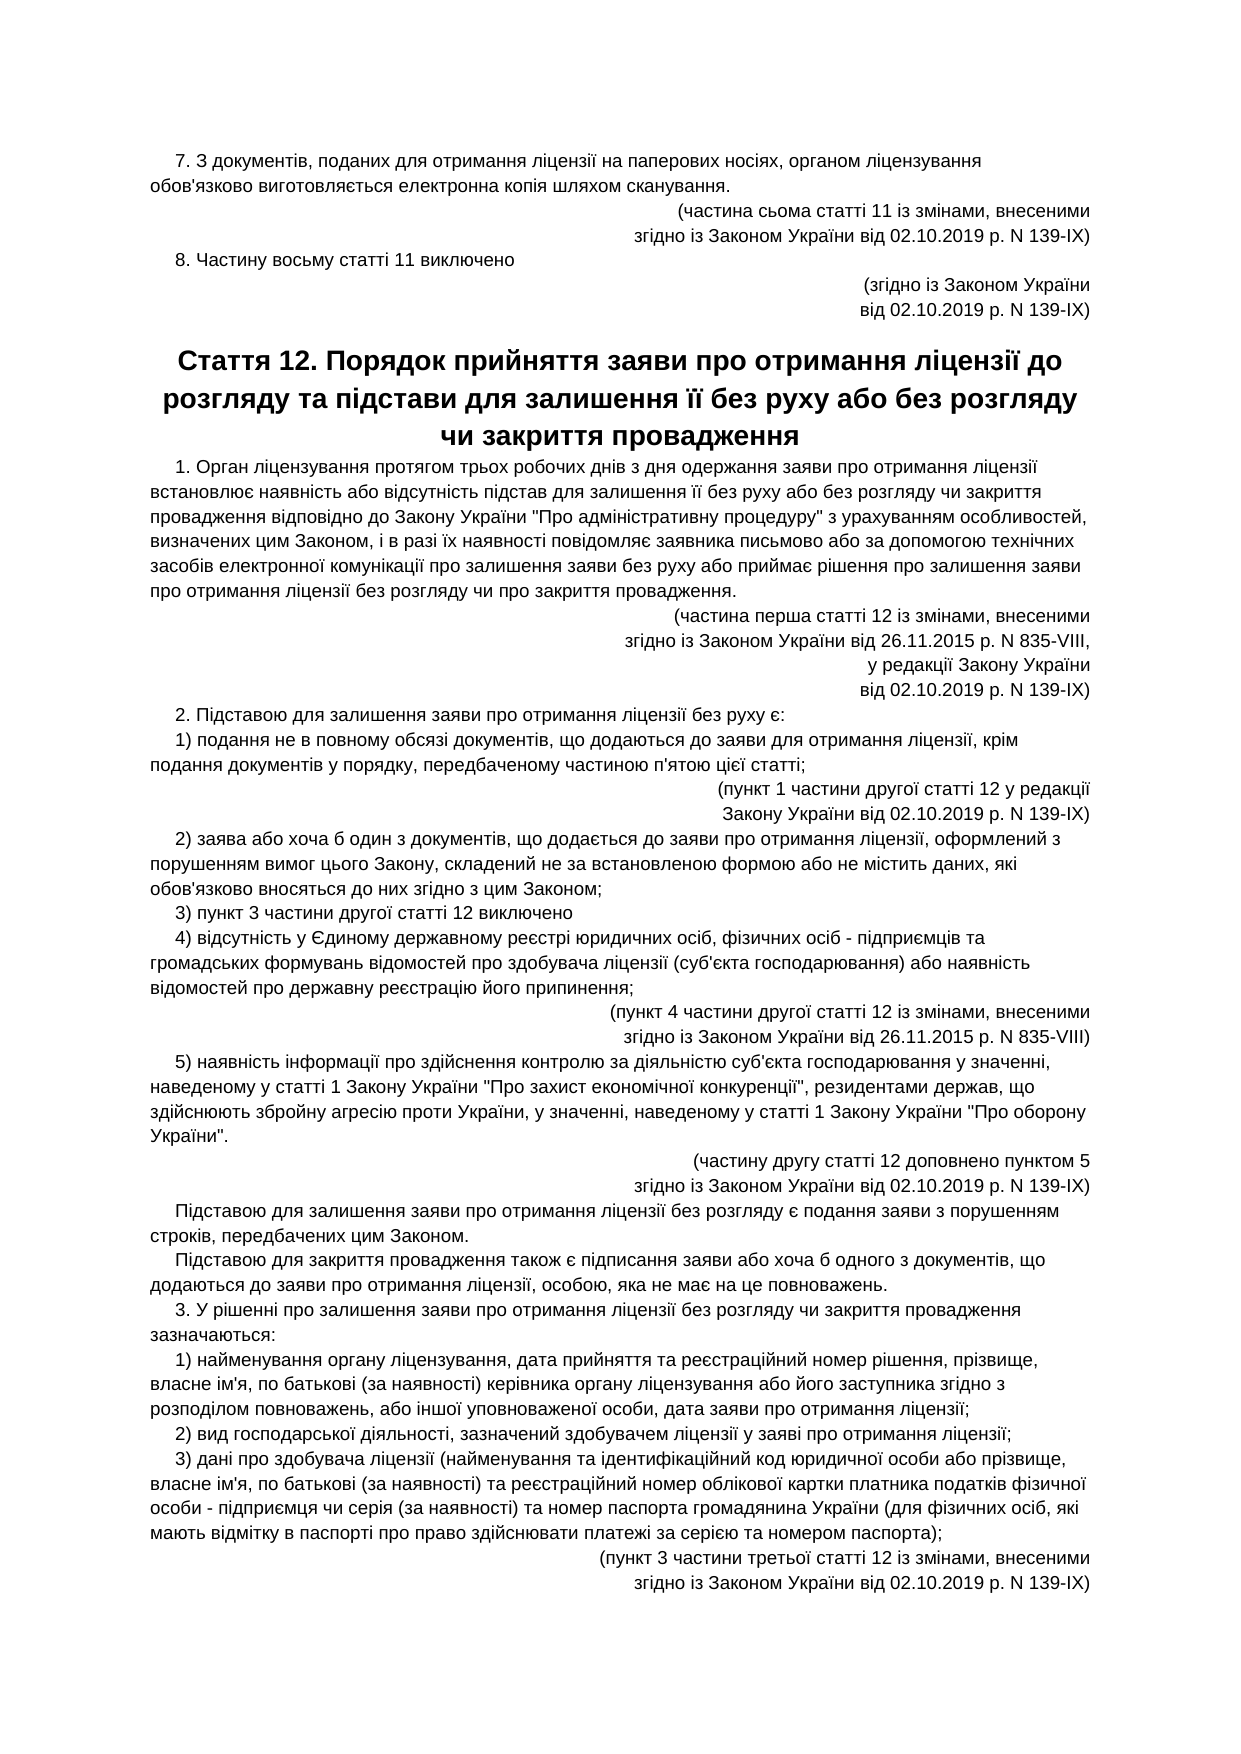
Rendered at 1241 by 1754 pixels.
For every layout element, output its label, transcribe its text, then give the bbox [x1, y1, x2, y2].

text (пункт 1 частини другої статті 12 у редакції Закону України від 02.10.2019 р. N 139-IX) [150, 778, 1090, 824]
text 8. Частину восьму статті 11 виключено [150, 249, 1090, 271]
text 4) відсутність у Єдиному державному реєстрі юридичних осіб, фізичних осіб - підприємців та громадських формувань відомостей про здобувача ліцензії (суб'єкта господарювання) або наявність відомостей про державну реєстрацію його припинення; [150, 927, 1090, 998]
text (частину другу статті 12 доповнено пунктом 5 згідно із Законом України від 02.10.2019 р. N 139-IX) [150, 1150, 1090, 1196]
text 3) дані про здобувача ліцензії (найменування та ідентифікаційний код юридичної особи або прізвище, власне ім'я, по батькові (за наявності) та реєстраційний номер облікової картки платника податків фізичної особи - підприємця чи серія (за наявності) та номер паспорта громадянина України (для фізичних осіб, які мають відмітку в паспорті про право здійснювати платежі за серією та номером паспорта); [150, 1448, 1090, 1543]
text 1. Орган ліцензування протягом трьох робочих днів з дня одержання заяви про отримання ліцензії встановлює наявність або відсутність підстав для залишення її без руху або без розгляду чи закриття провадження відповідно до Закону України "Про адміністративну процедуру" з урахуванням особливостей, визначених цим Законом, і в разі їх наявності повідомляє заявника письмово або за допомогою технічних засобів електронної комунікації про залишення заяви без руху або приймає рішення про залишення заяви про отримання ліцензії без розгляду чи про закриття провадження. [150, 456, 1090, 601]
text (пункт 4 частини другої статті 12 із змінами, внесеними згідно із Законом України від 26.11.2015 р. N 835-VIII) [150, 1001, 1090, 1048]
subtitle Стаття 12. Порядок прийняття заяви про отримання ліцензії до розгляду та підстави для залишення її без руху або без розгляду чи закриття провадження [150, 344, 1090, 451]
text 3) пункт 3 частини другої статті 12 виключено [150, 902, 1090, 924]
text 5) наявність інформації про здійснення контролю за діяльністю суб'єкта господарювання у значенні, наведеному у статті 1 Закону України "Про захист економічної конкуренції", резидентами держав, що здійснюють збройну агресію проти України, у значенні, наведеному у статті 1 Закону України "Про оборону України". [150, 1051, 1090, 1147]
text 2) заява або хоча б один з документів, що додається до заяви про отримання ліцензії, оформлений з порушенням вимог цього Закону, складений не за встановленою формою або не містить даних, які обов'язково вносяться до них згідно з цим Законом; [150, 828, 1090, 899]
text 3. У рішенні про залишення заяви про отримання ліцензії без розгляду чи закриття провадження зазначаються: [150, 1299, 1090, 1345]
text Підставою для закриття провадження також є підписання заяви або хоча б одного з документів, що додаються до заяви про отримання ліцензії, особою, яка не має на це повноважень. [150, 1249, 1090, 1296]
text (частина сьома статті 11 із змінами, внесеними згідно із Законом України від 02.10.2019 р. N 139-IX) [150, 199, 1090, 246]
text 2) вид господарської діяльності, зазначений здобувачем ліцензії у заяві про отримання ліцензії; [150, 1423, 1090, 1444]
text Підставою для залишення заяви про отримання ліцензії без розгляду є подання заяви з порушенням строків, передбачених цим Законом. [150, 1200, 1090, 1246]
text (згідно із Законом України від 02.10.2019 р. N 139-IX) [150, 274, 1090, 320]
text 7. З документів, поданих для отримання ліцензії на паперових носіях, органом ліцензування обов'язково виготовляється електронна копія шляхом сканування. [150, 150, 1090, 196]
text (пункт 3 частини третьої статті 12 із змінами, внесеними згідно із Законом України від 02.10.2019 р. N 139-IX) [150, 1547, 1090, 1593]
text 1) найменування органу ліцензування, дата прийняття та реєстраційний номер рішення, прізвище, власне ім'я, по батькові (за наявності) керівника органу ліцензування або його заступника згідно з розподілом повноважень, або іншої уповноваженої особи, дата заяви про отримання ліцензії; [150, 1348, 1090, 1419]
text 2. Підставою для залишення заяви про отримання ліцензії без руху є: [150, 704, 1090, 725]
text 1) подання не в повному обсязі документів, що додаються до заяви для отримання ліцензії, крім подання документів у порядку, передбаченому частиною п'ятою цієї статті; [150, 729, 1090, 775]
text (частина перша статті 12 із змінами, внесеними згідно із Законом України від 26.11.2015 р. N 835-VIII, у редакції Закону України від 02.10.2019 р. N 139-IX) [150, 605, 1090, 701]
